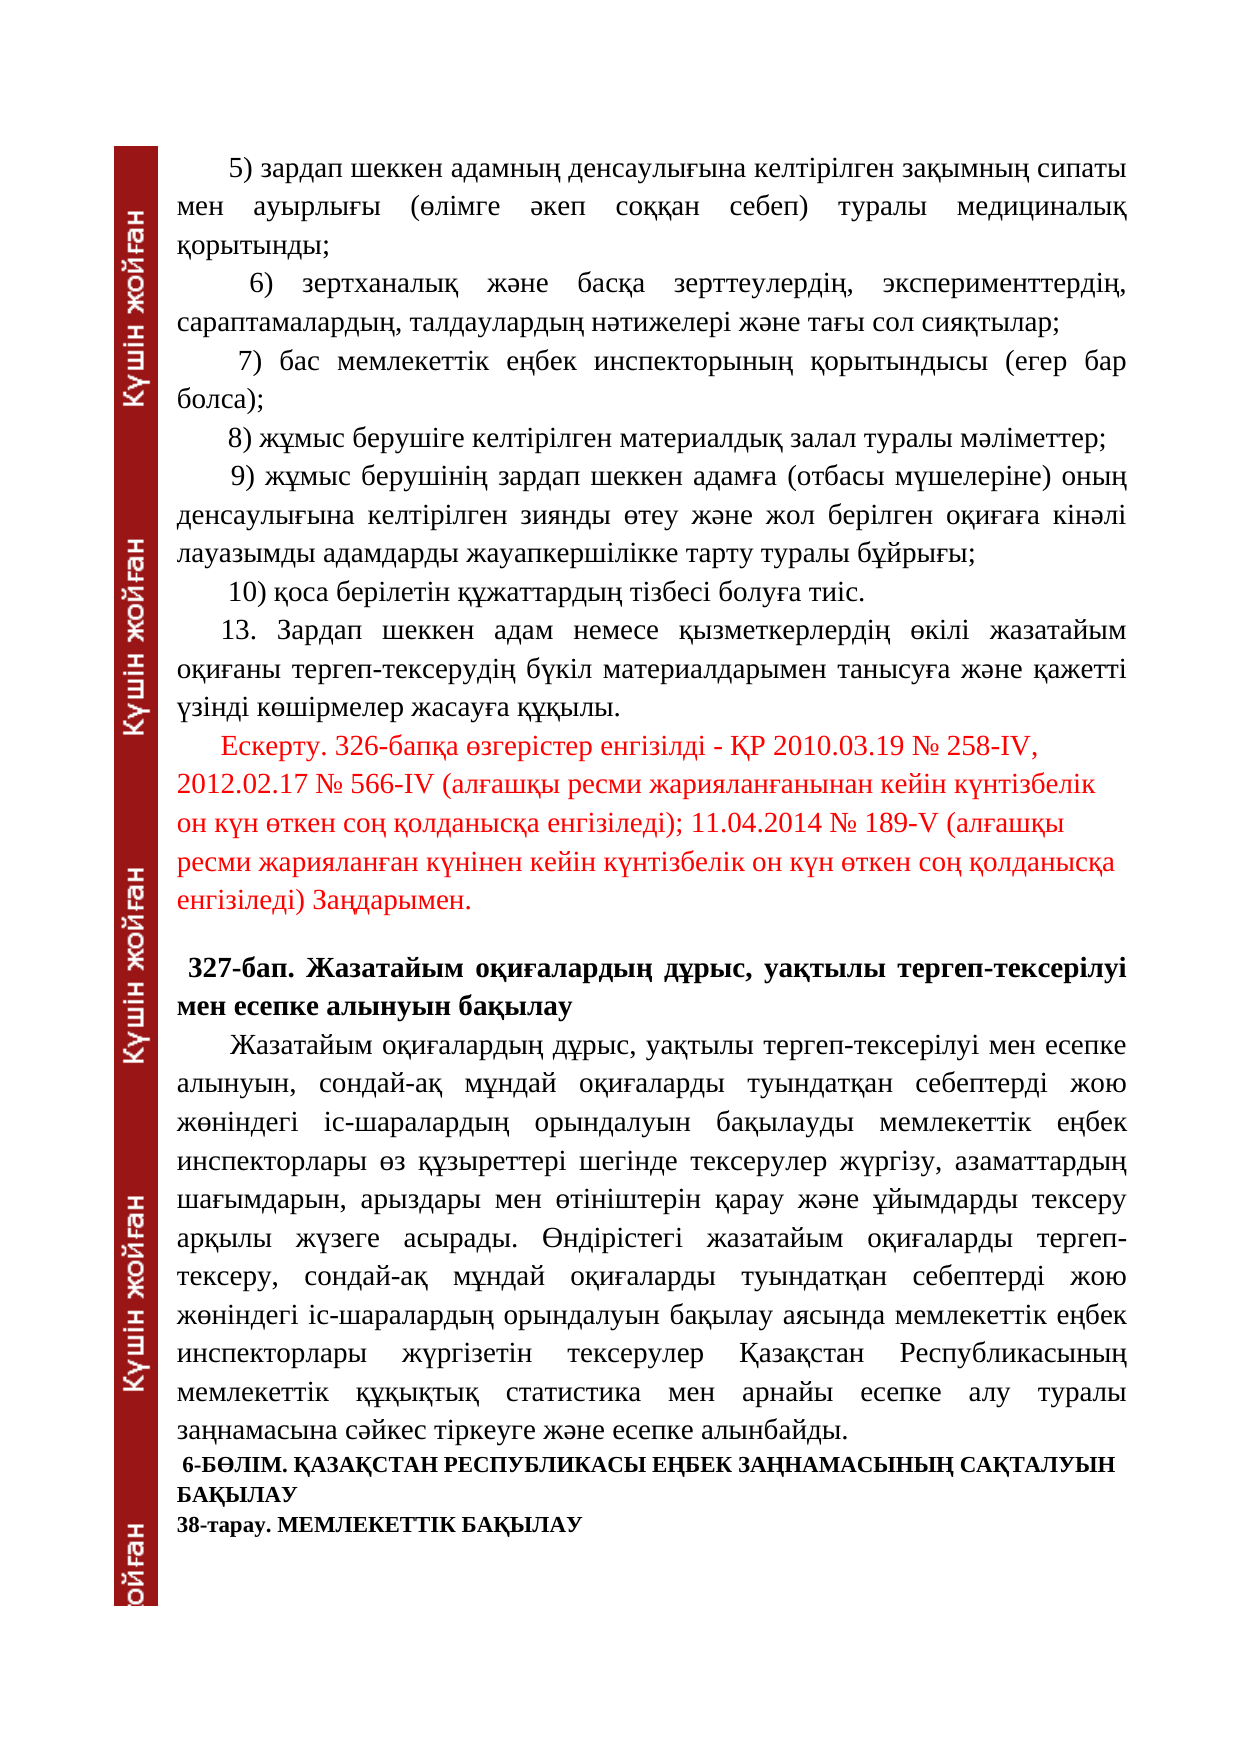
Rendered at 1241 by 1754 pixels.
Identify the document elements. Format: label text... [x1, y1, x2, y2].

text 13. Зардап шеккен адам немесе қызметкерлердің өкілі жазатайым оқиғаны тергеп-тексерудің бүкіл материалдарымен танысуға және қажетті үзінді көшірмелер жасауға құқылы. [112, 612, 1128, 723]
picture [114, 607, 158, 612]
picture [114, 569, 158, 574]
picture [114, 338, 158, 343]
picture [114, 723, 158, 728]
picture [114, 261, 158, 266]
text 7) бас мемлекеттік еңбек инспекторының қорытындысы (егер бар болса); [112, 343, 1128, 415]
text 9) жұмыс берушінің зардап шеккен адамға (отбасы мүшелеріне) оның денсаулығына келтірілген зиянды өтеу және жол берілген оқиғаға кінәлі лауазымды адамдарды жауапкершілікке тарту туралы бұйрығы; [112, 458, 1128, 569]
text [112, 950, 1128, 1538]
picture [114, 453, 158, 458]
text 8) жұмыс берушіге келтірілген материалдық залал туралы мәліметтер; [112, 420, 1128, 453]
text Ескерту. 326-бапқа өзгерістер енгізілді - ҚР 2010.03.19 № 258-IV, 2012.02.17 № 566-IV (алғашқы ресми жарияланғанынан кейін күнтізбелік он күн өткен соң қолданысқа енгізіледі); 11.04.2014 № 189-V (алғашқы ресми жарияланған күнінен кейін күнтізбелік он күн өткен соң қолданысқа енгізіледі) Заңдарымен. [112, 728, 1128, 946]
text 6) зертханалық және басқа зерттеулердің, эксперименттердің, сараптамалардың, талдаулардың нәтижелері және тағы сол сияқтылар; [112, 266, 1128, 338]
text 10) қоса берілетін құжаттардың тізбесі болуға тиіс. [112, 574, 1128, 607]
picture [114, 946, 158, 950]
picture [114, 1538, 158, 1606]
picture [114, 415, 158, 420]
picture [114, 146, 158, 150]
text 5) зардап шеккен адамның денсаулығына келтірілген зақымның сипаты мен ауырлығы (өлімге әкеп соққан себеп) туралы медициналық қорытынды; [112, 150, 1128, 261]
